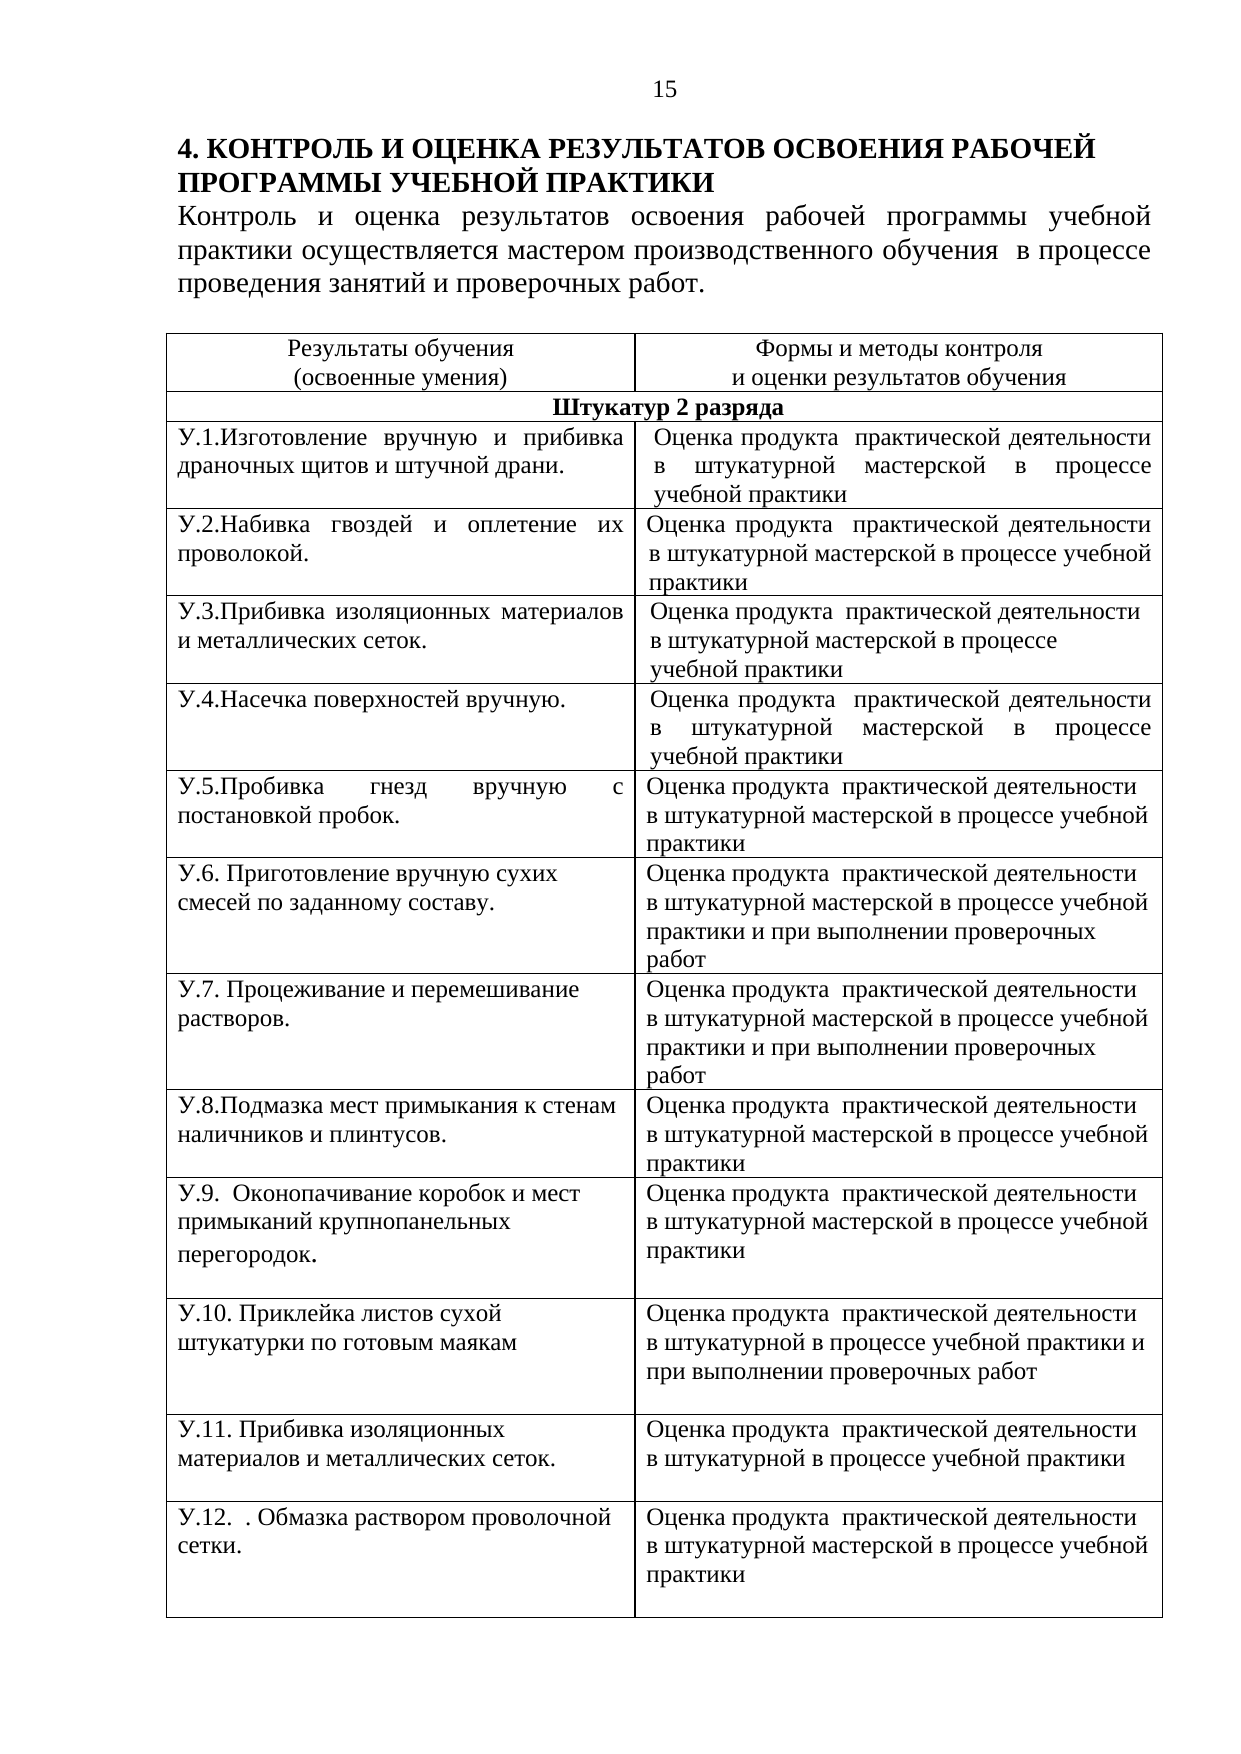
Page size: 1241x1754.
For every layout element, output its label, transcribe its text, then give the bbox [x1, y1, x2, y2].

table_cell У.5.Пробивка гнезд вручную с постановкой пробок. [167, 771, 634, 857]
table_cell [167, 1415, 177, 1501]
table_cell У.2.Набивка гвоздей и оплетение их проволокой. [167, 509, 634, 595]
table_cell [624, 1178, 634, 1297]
table_cell Оценка продукта практической деятельности в штукатурной мастерской в процессе учебной практики [636, 509, 1162, 595]
table_cell Оценка продукта практической деятельности в штукатурной мастерской в процессе учебной практики [636, 684, 1162, 770]
table_cell У.7. Процеживание и перемешивание растворов. [167, 974, 634, 1089]
text 4. КОНТРОЛЬ И ОЦЕНКА РЕЗУЛЬТАТОВ ОСВОЕНИЯ РАБОЧЕЙ ПРОГРАММЫ УЧЕБНОЙ ПРАКТИКИ [177, 131, 1152, 198]
table_header Формы и методы контроля и оценки результатов обучения [636, 334, 1162, 391]
table_cell У.4.Насечка поверхностей вручную. [167, 684, 634, 770]
table_cell Оценка продукта практической деятельности в штукатурной мастерской в процессе учебной практики [636, 771, 1162, 857]
table_cell Оценка продукта практической деятельности в штукатурной в процессе учебной практики [636, 1415, 1162, 1501]
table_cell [636, 1502, 1162, 1617]
table_cell Оценка продукта практической деятельности в штукатурной мастерской в процессе учебной практики [636, 422, 1162, 508]
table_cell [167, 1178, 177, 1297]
table_cell Оценка продукта практической деятельности в штукатурной в процессе учебной практики и при выполнении проверочных работ [636, 1299, 1162, 1413]
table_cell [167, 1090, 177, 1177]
table_cell Оценка продукта практической деятельности в штукатурной мастерской в процессе учебной практики и при выполнении проверочных работ [636, 858, 1162, 973]
table_cell Оценка продукта практической деятельности в штукатурной мастерской в процессе учебной практики [636, 1178, 1162, 1297]
table_cell Оценка продукта практической деятельности в штукатурной мастерской в процессе учебной практики [636, 596, 1162, 683]
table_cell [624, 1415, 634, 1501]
table_cell У.3.Прибивка изоляционных материалов и металлических сеток. [167, 596, 634, 683]
table_cell У.6. Приготовление вручную сухих смесей по заданному составу. [167, 858, 634, 973]
table_header Результаты обучения (освоенные умения) [167, 334, 634, 391]
table_cell У.1.Изготовление вручную и прибивка драночных щитов и штучной драни. [167, 422, 634, 508]
table_cell Оценка продукта практической деятельности в штукатурной мастерской в процессе учебной практики и при выполнении проверочных работ [636, 974, 1162, 1089]
table_cell Оценка продукта практической деятельности в штукатурной мастерской в процессе учебной практики [636, 1090, 1162, 1177]
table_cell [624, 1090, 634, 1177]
text Контроль и оценка результатов освоения рабочей программы учебной практики осуществляется мастером производственного обучения в процессе проведения занятий и проверочных работ. [177, 198, 1152, 299]
table_cell Штукатур 2 разряда [167, 392, 1162, 421]
